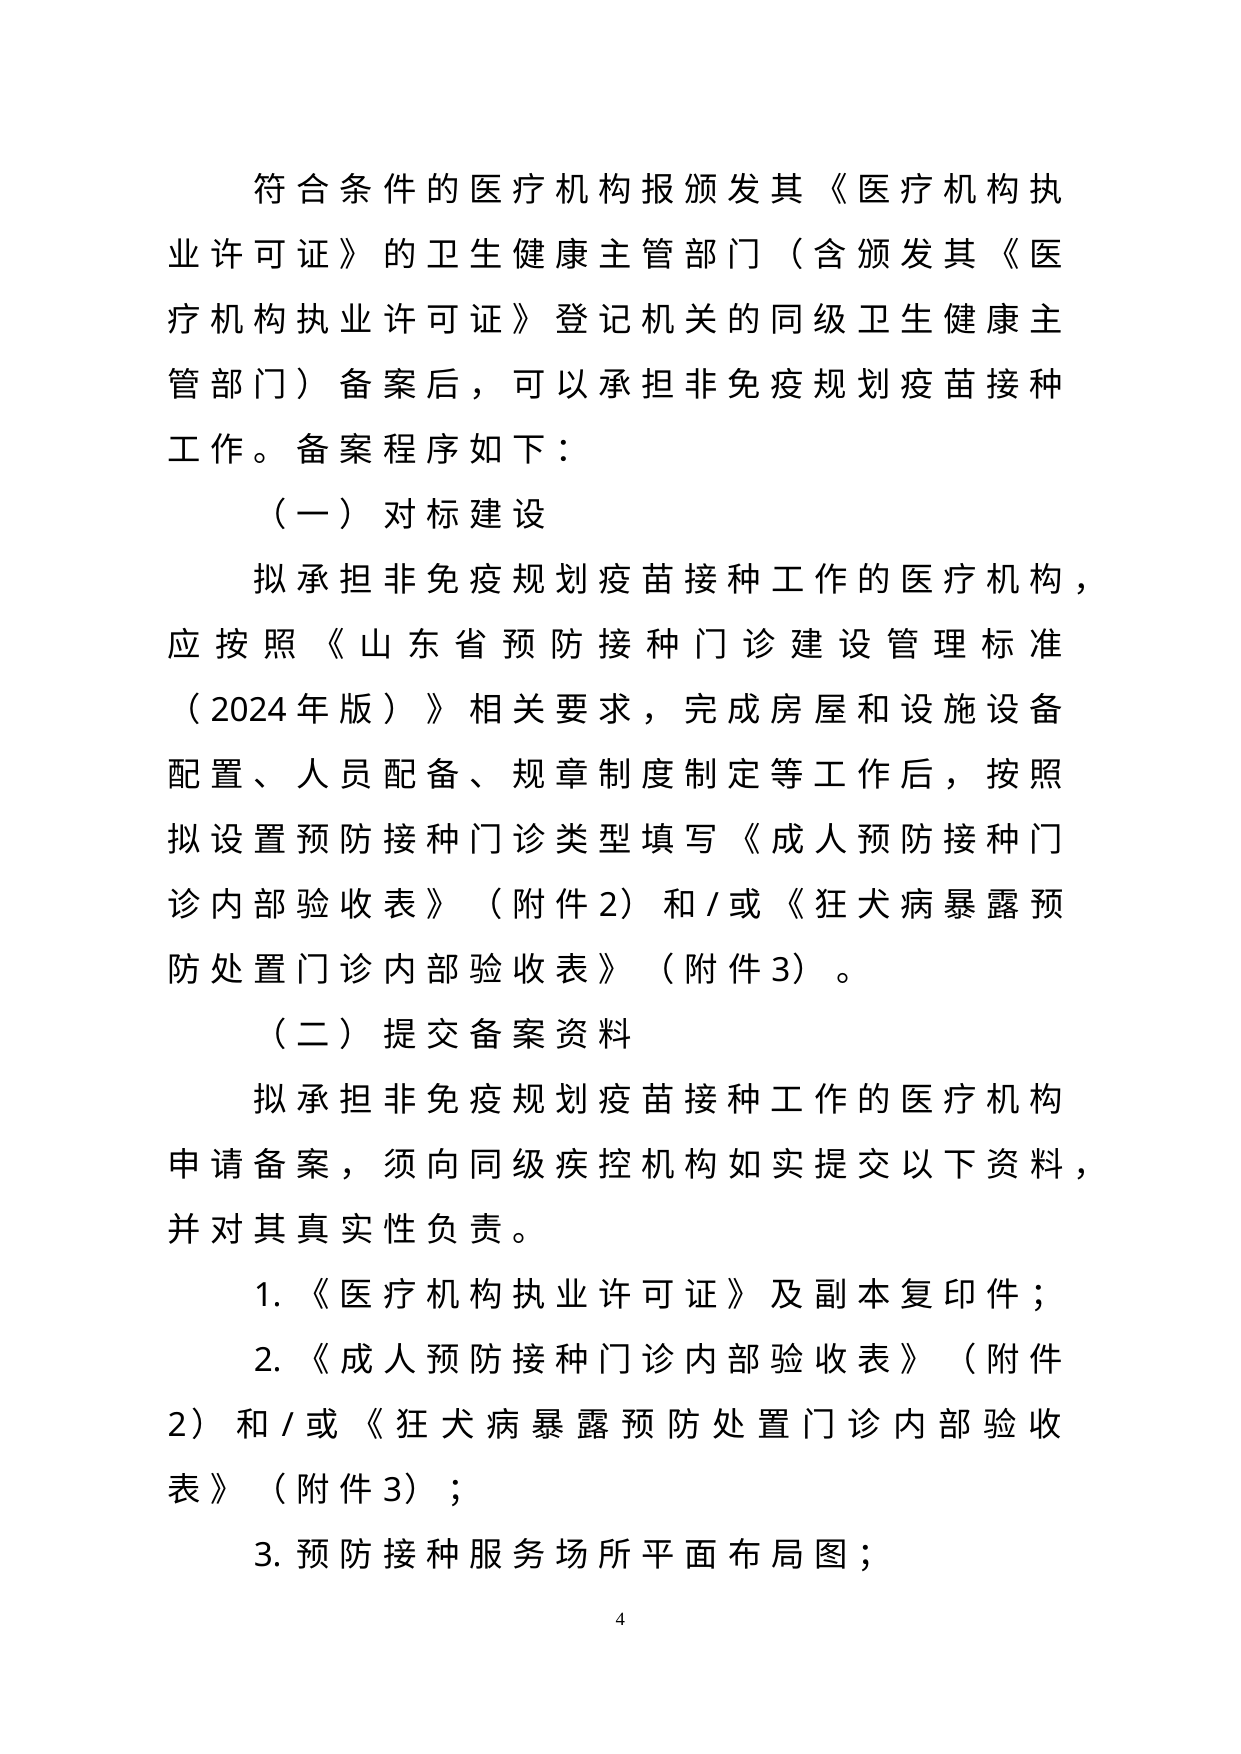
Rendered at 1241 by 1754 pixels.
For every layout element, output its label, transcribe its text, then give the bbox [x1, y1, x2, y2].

text （二）提交备案资料 [167, 999, 1073, 1064]
text 符合条件的医疗机构报颁发其《医疗机构执业许可证》的卫生健康主管部门（含颁发其《医疗机构执业许可证》登记机关的同级卫生健康主管部门）备案后，可以承担非免疫规划疫苗接种工作。备案程序如下： [167, 154, 1073, 479]
text 拟承担非免疫规划疫苗接种工作的医疗机构申请备案，须向同级疾控机构如实提交以下资料，并对其真实性负责。 [167, 1064, 1073, 1259]
text 3.预防接种服务场所平面布局图； [167, 1519, 1073, 1584]
text 拟承担非免疫规划疫苗接种工作的医疗机构，应按照《山东省预防接种门诊建设管理标准（2024年版）》相关要求，完成房屋和设施设备配置、人员配备、规章制度制定等工作后，按照拟设置预防接种门诊类型填写《成人预防接种门诊内部验收表》（附件2）和/或《狂犬病暴露预防处置门诊内部验收表》（附件3）。 [167, 544, 1073, 999]
text 2.《成人预防接种门诊内部验收表》（附件2）和/或《狂犬病暴露预防处置门诊内部验收表》（附件3）； [167, 1324, 1073, 1519]
text 1.《医疗机构执业许可证》及副本复印件； [167, 1259, 1073, 1324]
text （一）对标建设 [167, 479, 1073, 544]
